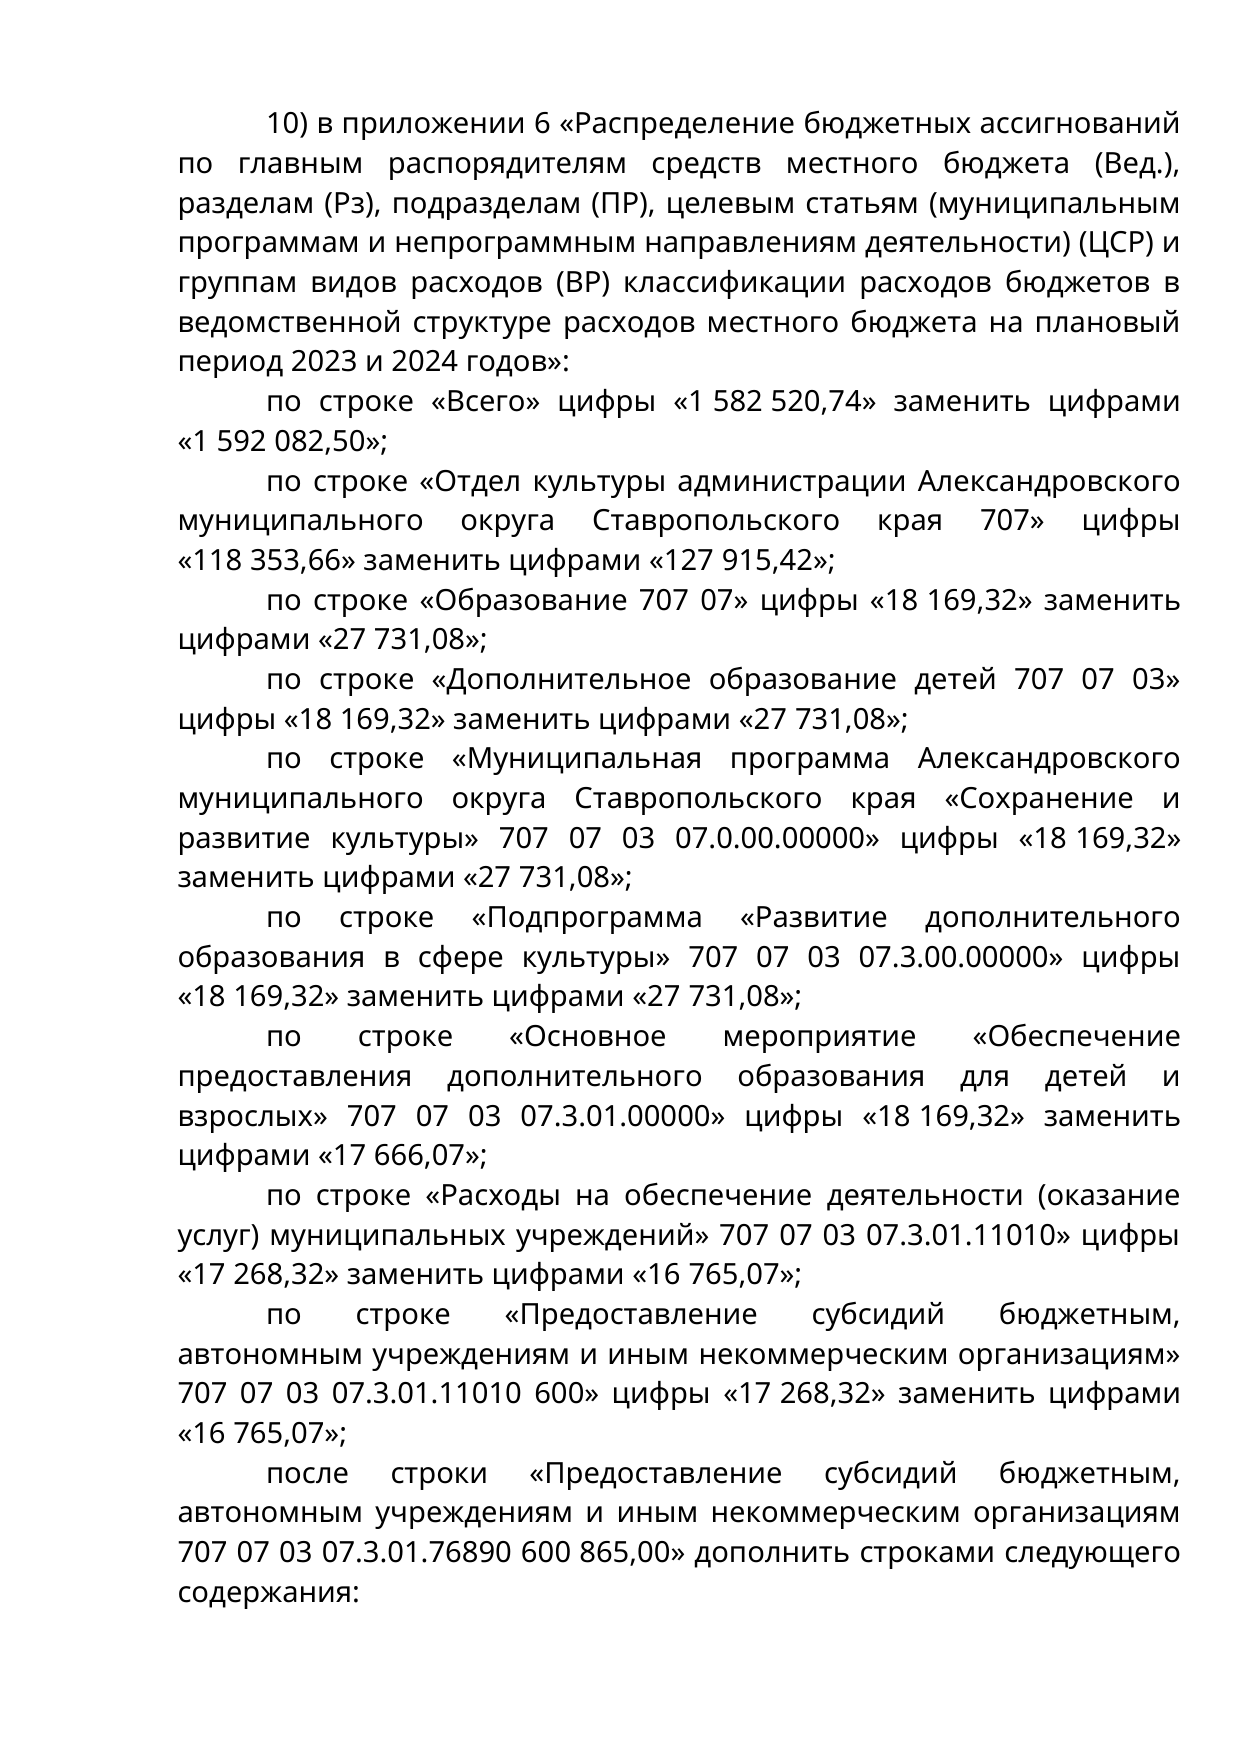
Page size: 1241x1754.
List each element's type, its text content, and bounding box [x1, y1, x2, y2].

text по строке «Всего» цифры «1 582 520,74» заменить цифрами «1 592 082,50»; [177, 380, 1181, 460]
text по строке «Образование 707 07» цифры «18 169,32» заменить цифрами «27 731,08»; [177, 579, 1181, 658]
text по строке «Расходы на обеспечение деятельности (оказание услуг) муниципальных учреждений» 707 07 03 07.3.01.11010» цифры «17 268,32» заменить цифрами «16 765,07»; [177, 1174, 1181, 1293]
text по строке «Подпрограмма «Развитие дополнительного образования в сфере культуры» 707 07 03 07.3.00.00000» цифры «18 169,32» заменить цифрами «27 731,08»; [177, 896, 1181, 1015]
text по строке «Отдел культуры администрации Александровского муниципального округа Ставропольского края 707» цифры «118 353,66» заменить цифрами «127 915,42»; [177, 460, 1181, 579]
text по строке «Дополнительное образование детей 707 07 03» цифры «18 169,32» заменить цифрами «27 731,08»; [177, 658, 1181, 738]
text 10) в приложении 6 «Распределение бюджетных ассигнований по главным распорядителям средств местного бюджета (Вед.), разделам (Рз), подразделам (ПР), целевым статьям (муниципальным программам и непрограммным направлениям деятельности) (ЦСР) и группам видов расходов (ВР) классификации расходов бюджетов в ведомственной структуре расходов местного бюджета на плановый период 2023 и 2024 годов»: [177, 103, 1181, 380]
text по строке «Основное мероприятие «Обеспечение предоставления дополнительного образования для детей и взрослых» 707 07 03 07.3.01.00000» цифры «18 169,32» заменить цифрами «17 666,07»; [177, 1015, 1181, 1174]
text по строке «Предоставление субсидий бюджетным, автономным учреждениям и иным некоммерческим организациям» 707 07 03 07.3.01.11010 600» цифры «17 268,32» заменить цифрами «16 765,07»; [177, 1293, 1181, 1452]
text после строки «Предоставление субсидий бюджетным, автономным учреждениям и иным некоммерческим организациям 707 07 03 07.3.01.76890 600 865,00» дополнить строками следующего содержания: [177, 1452, 1181, 1611]
text по строке «Муниципальная программа Александровского муниципального округа Ставропольского края «Сохранение и развитие культуры» 707 07 03 07.0.00.00000» цифры «18 169,32» заменить цифрами «27 731,08»; [177, 738, 1181, 896]
